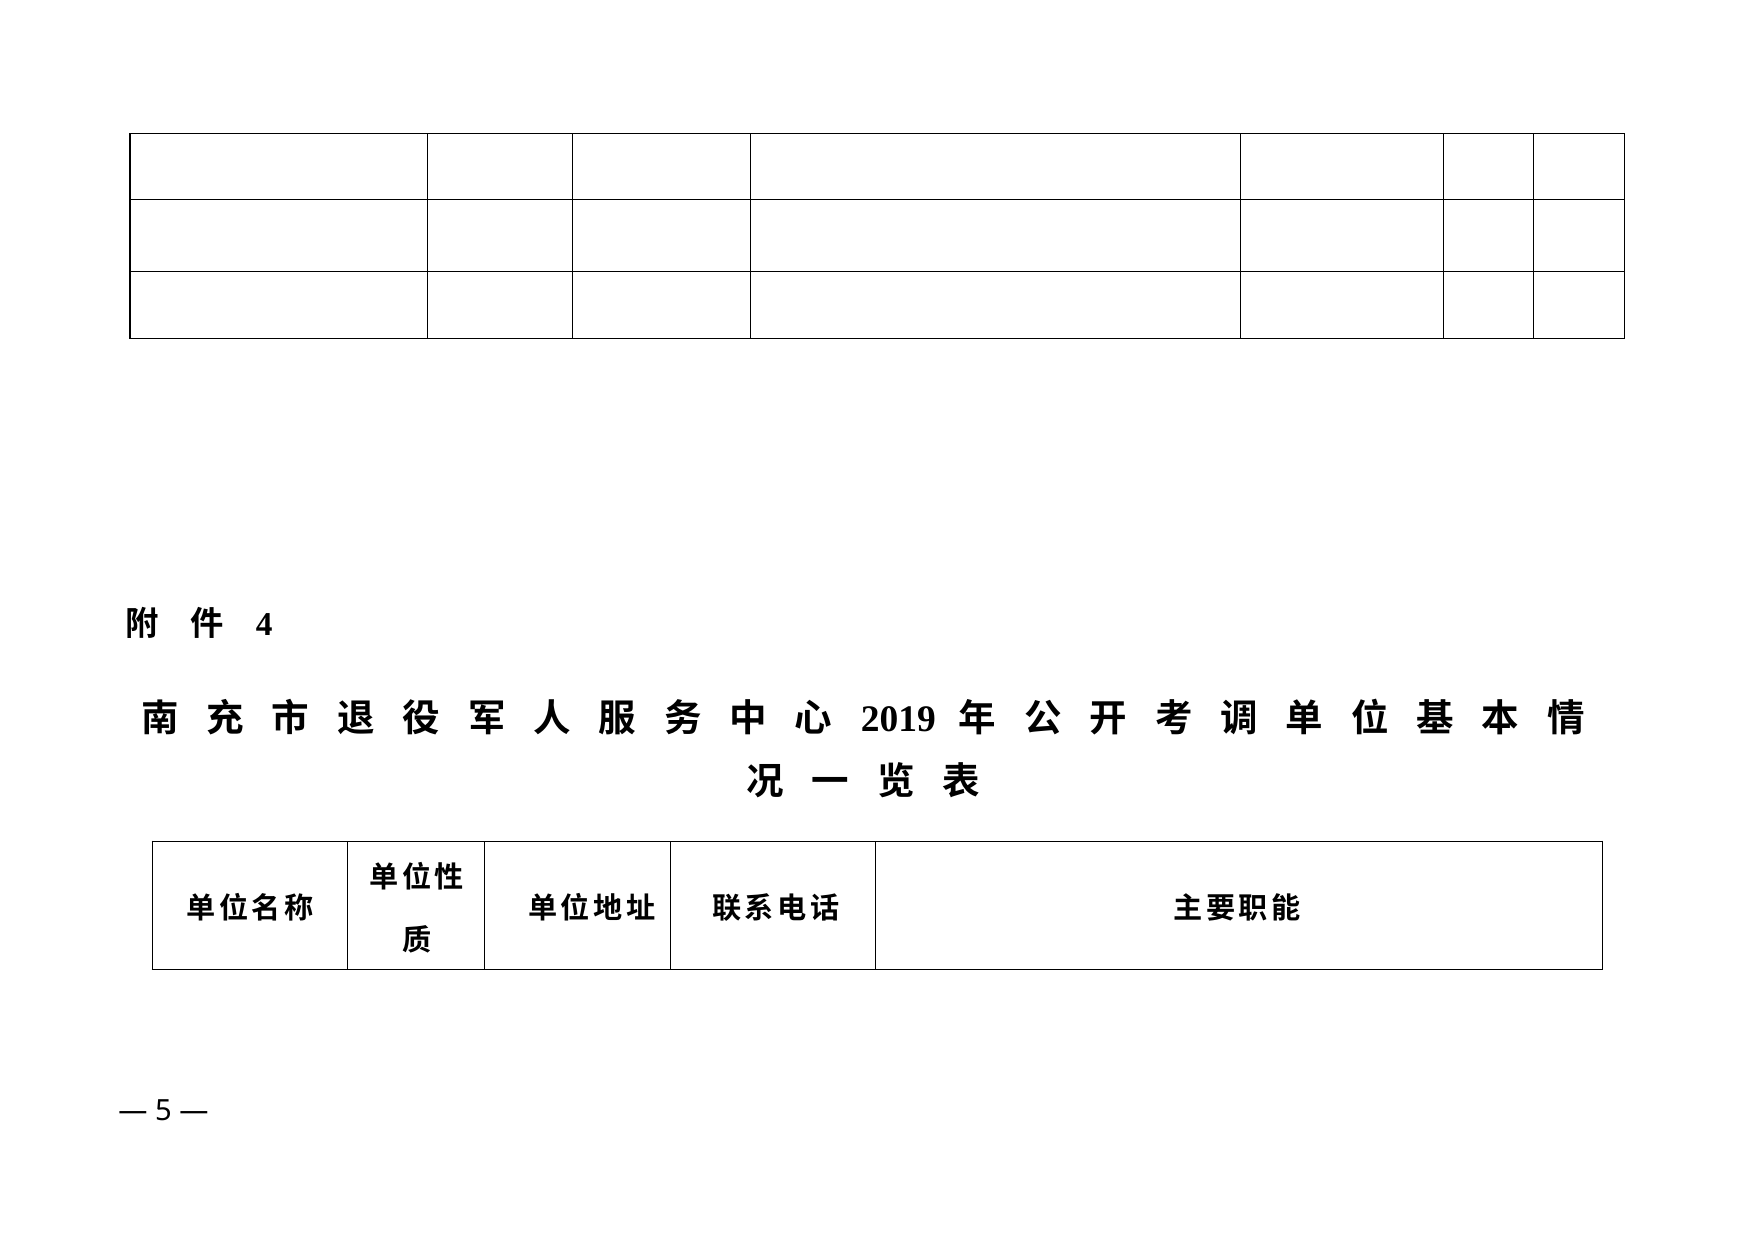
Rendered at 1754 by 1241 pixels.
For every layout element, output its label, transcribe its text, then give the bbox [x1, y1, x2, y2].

table_cell [573, 200, 750, 271]
table_cell [751, 200, 1240, 271]
table_cell [751, 134, 1240, 199]
table_cell [1444, 272, 1533, 338]
table_cell [1534, 200, 1624, 271]
text 南充市退役军人服务中心2019年公开考调单位基本情况一览表 [125, 684, 1629, 809]
table_header 联系电话 [671, 842, 875, 968]
text 附件4 [125, 590, 1629, 652]
table_cell [1534, 134, 1624, 199]
table_cell [1444, 134, 1533, 199]
table_header 主要职能 [876, 842, 1602, 968]
table_cell [573, 272, 750, 338]
table_cell [573, 134, 750, 199]
table_cell [1241, 200, 1443, 271]
table_cell [131, 200, 427, 271]
table_header 单位性质 [348, 842, 484, 968]
table_cell [428, 272, 572, 338]
table_header 单位地址 [485, 842, 670, 968]
table_cell [428, 200, 572, 271]
table_cell [131, 272, 427, 338]
table_cell [1241, 134, 1443, 199]
table_cell [131, 134, 427, 199]
table_cell [1444, 200, 1533, 271]
table_cell [751, 272, 1240, 338]
table_cell [428, 134, 572, 199]
table_header 单位名称 [153, 842, 347, 968]
table_cell [1241, 272, 1443, 338]
table_cell [1534, 272, 1624, 338]
